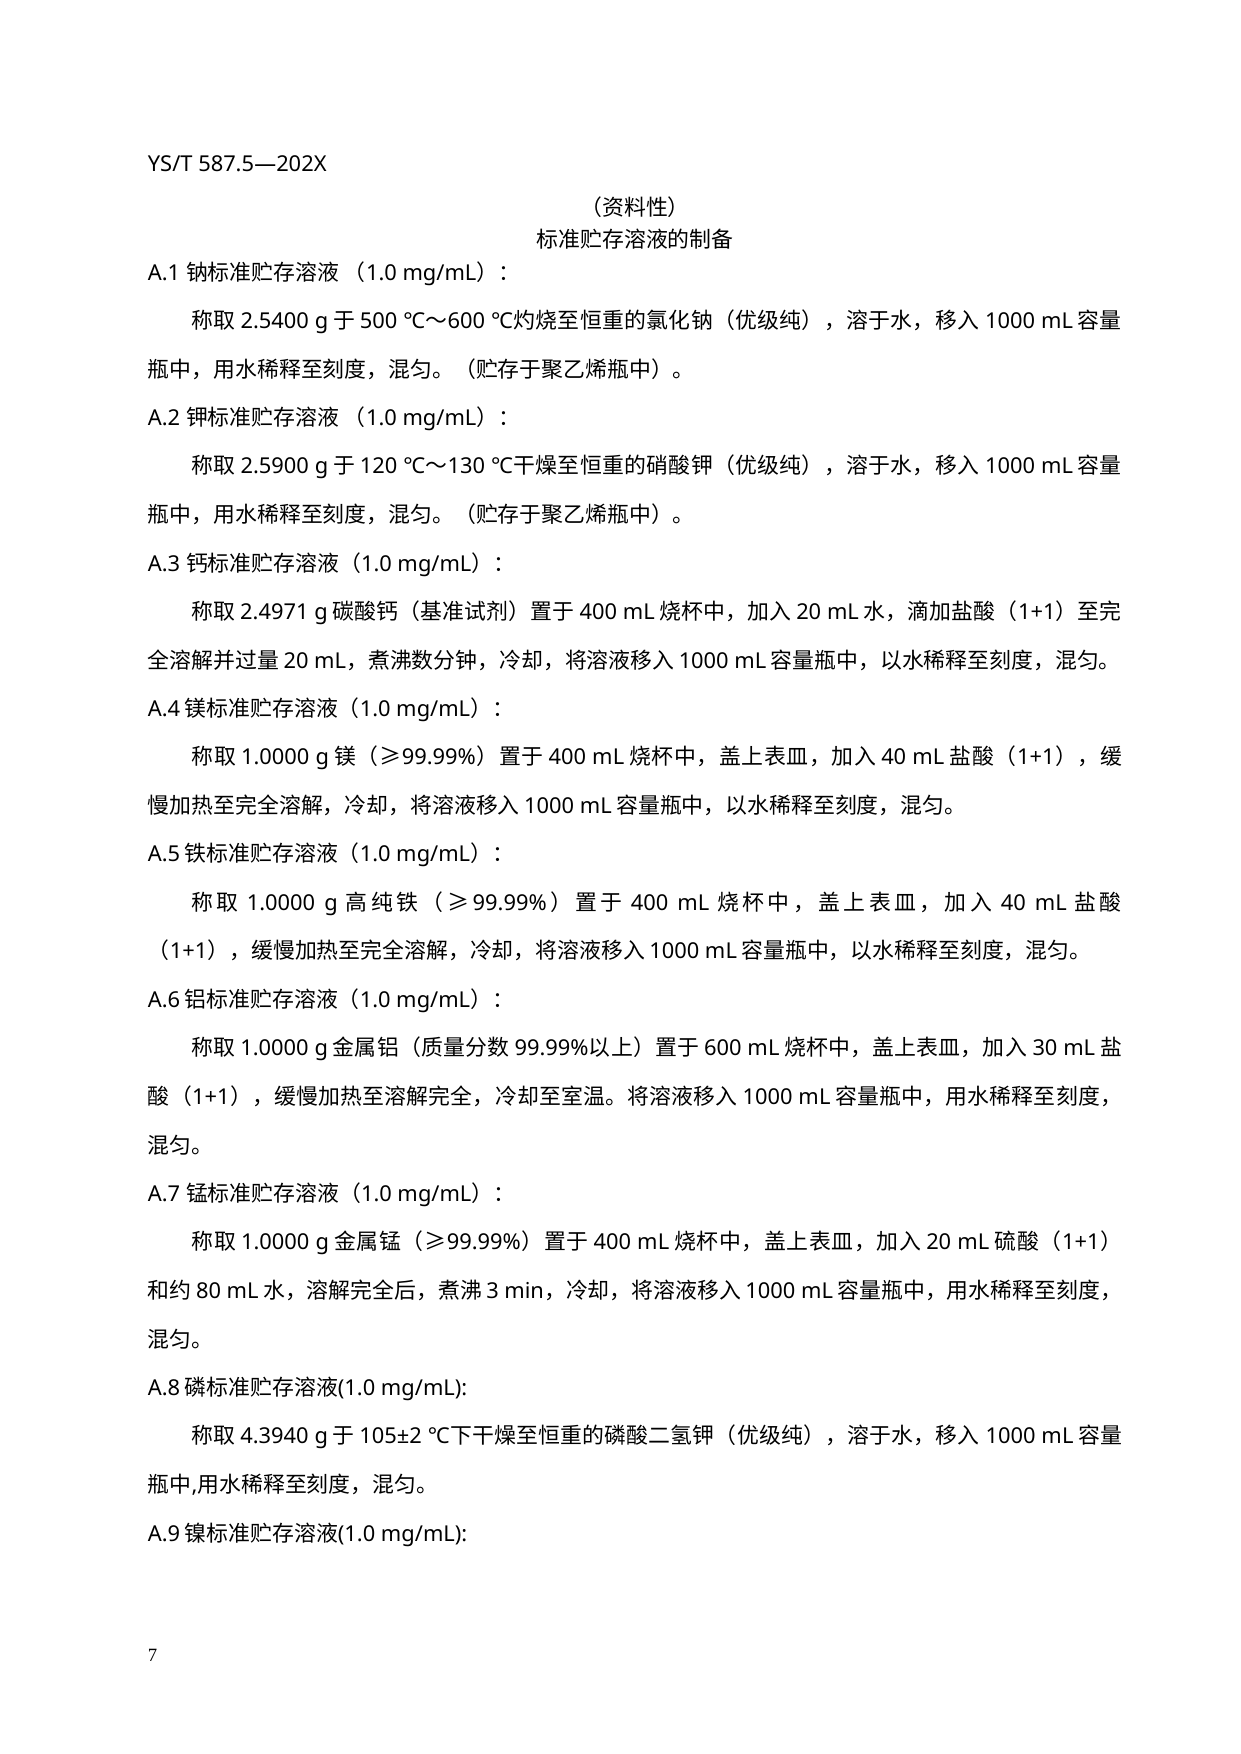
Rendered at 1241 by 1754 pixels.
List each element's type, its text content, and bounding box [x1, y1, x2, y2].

text 称取1.0000 g高纯铁（≥99.99%）置于400 mL烧杯中，盖上表皿，加入40 mL盐酸（1+1），缓慢加热至完全溶解，冷却，将溶液移入1000 mL容量瓶中，以水稀释至刻度，混匀。 [148, 884, 1122, 966]
text A.3 钙标准贮存溶液（1.0 mg/mL）： [148, 545, 1122, 578]
text 称取2.4971 g碳酸钙（基准试剂）置于400 mL烧杯中，加入20 mL水，滴加盐酸（1+1）至完全溶解并过量20 mL，煮沸数分钟，冷却，将溶液移入1000 mL容量瓶中，以水稀释至刻度，混匀。 [148, 593, 1122, 675]
text 称取1.0000 g镁（≥99.99%）置于400 mL烧杯中，盖上表皿，加入40 mL盐酸（1+1），缓慢加热至完全溶解，冷却，将溶液移入1000 mL容量瓶中，以水稀释至刻度，混匀。 [148, 739, 1122, 820]
text （资料性） [148, 189, 1122, 222]
text 称取1.0000 g金属锰（≥99.99%）置于400 mL烧杯中，盖上表皿，加入20 mL硫酸（1+1）和约80 mL水，溶解完全后，煮沸3 min，冷却，将溶液移入1000 mL容量瓶中，用水稀释至刻度，混匀。 [148, 1224, 1122, 1354]
text 称取2.5900 g于120 ℃～130 ℃干燥至恒重的硝酸钾（优级纯），溶于水，移入1000 mL容量瓶中，用水稀释至刻度，混匀。（贮存于聚乙烯瓶中）。 [148, 448, 1122, 529]
text A.7 锰标准贮存溶液（1.0 mg/mL）： [148, 1176, 1122, 1208]
text A.8磷标准贮存溶液(1.0 mg/mL): [338, 1370, 1122, 1402]
text 称取2.5400 g于500 ℃～600 ℃灼烧至恒重的氯化钠（优级纯），溶于水，移入1000 mL容量瓶中，用水稀释至刻度，混匀。（贮存于聚乙烯瓶中）。 [148, 303, 1122, 384]
text 称取4.3940 g于105±2 ℃下干燥至恒重的磷酸二氢钾（优级纯），溶于水，移入1000 mL容量瓶中,用水稀释至刻度，混匀。 [148, 1418, 1122, 1499]
text A.1 钠标准贮存溶液 （1.0 mg/mL）： [148, 254, 1122, 287]
text A.2 钾标准贮存溶液 （1.0 mg/mL）： [148, 400, 1122, 432]
text A.6铝标准贮存溶液（1.0 mg/mL）： [148, 981, 1122, 1014]
text 标准贮存溶液的制备 [148, 222, 1122, 254]
text 称取1.0000 g金属铝（质量分数99.99%以上）置于600 mL烧杯中，盖上表皿，加入30 mL盐酸（1+1），缓慢加热至溶解完全，冷却至室温。将溶液移入1000 mL容量瓶中，用水稀释至刻度，混匀。 [148, 1030, 1122, 1160]
text A.9镍标准贮存溶液(1.0 mg/mL): [148, 1515, 1122, 1548]
text A.4镁标准贮存溶液（1.0 mg/mL）： [148, 691, 1122, 723]
text A.5铁标准贮存溶液（1.0 mg/mL）： [148, 836, 1122, 868]
